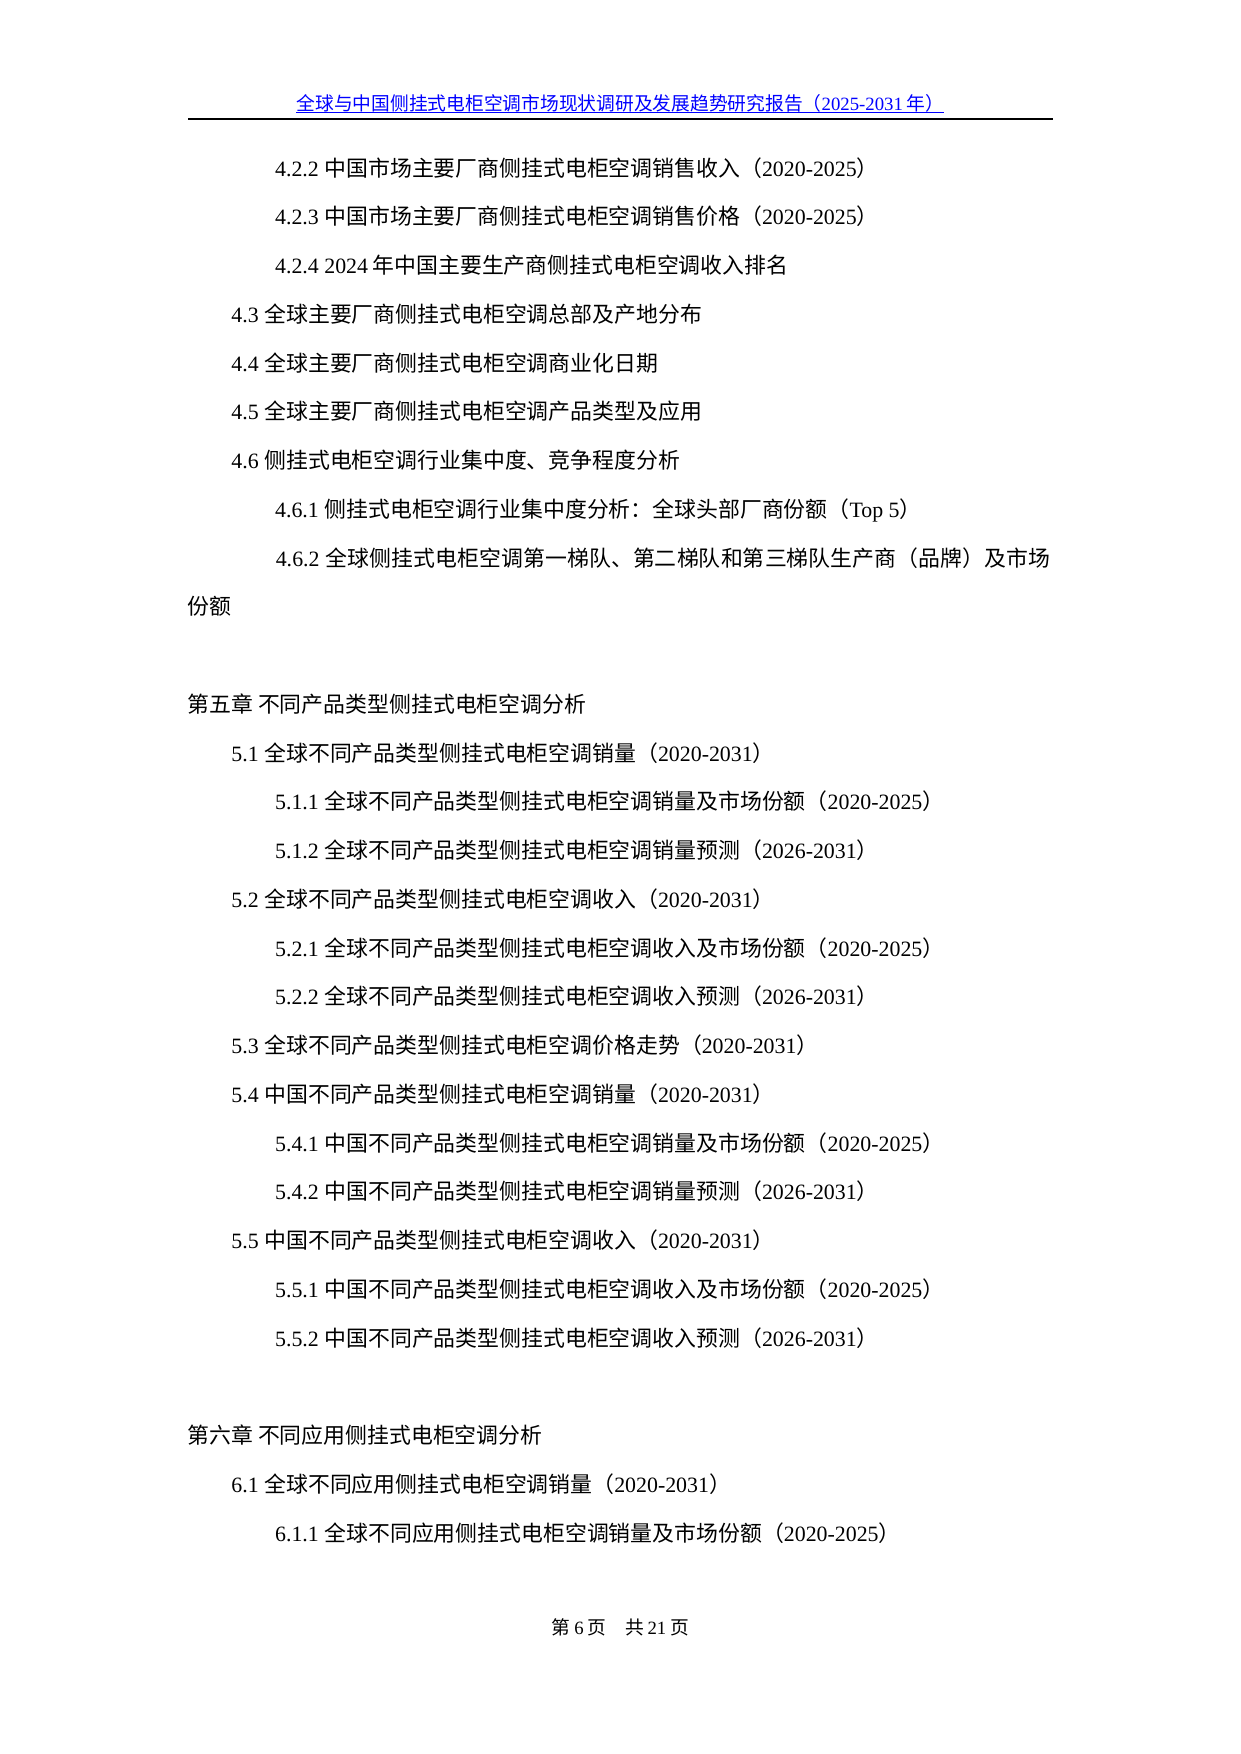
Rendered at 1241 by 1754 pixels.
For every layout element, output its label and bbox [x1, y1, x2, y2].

text [187, 150, 1053, 1548]
